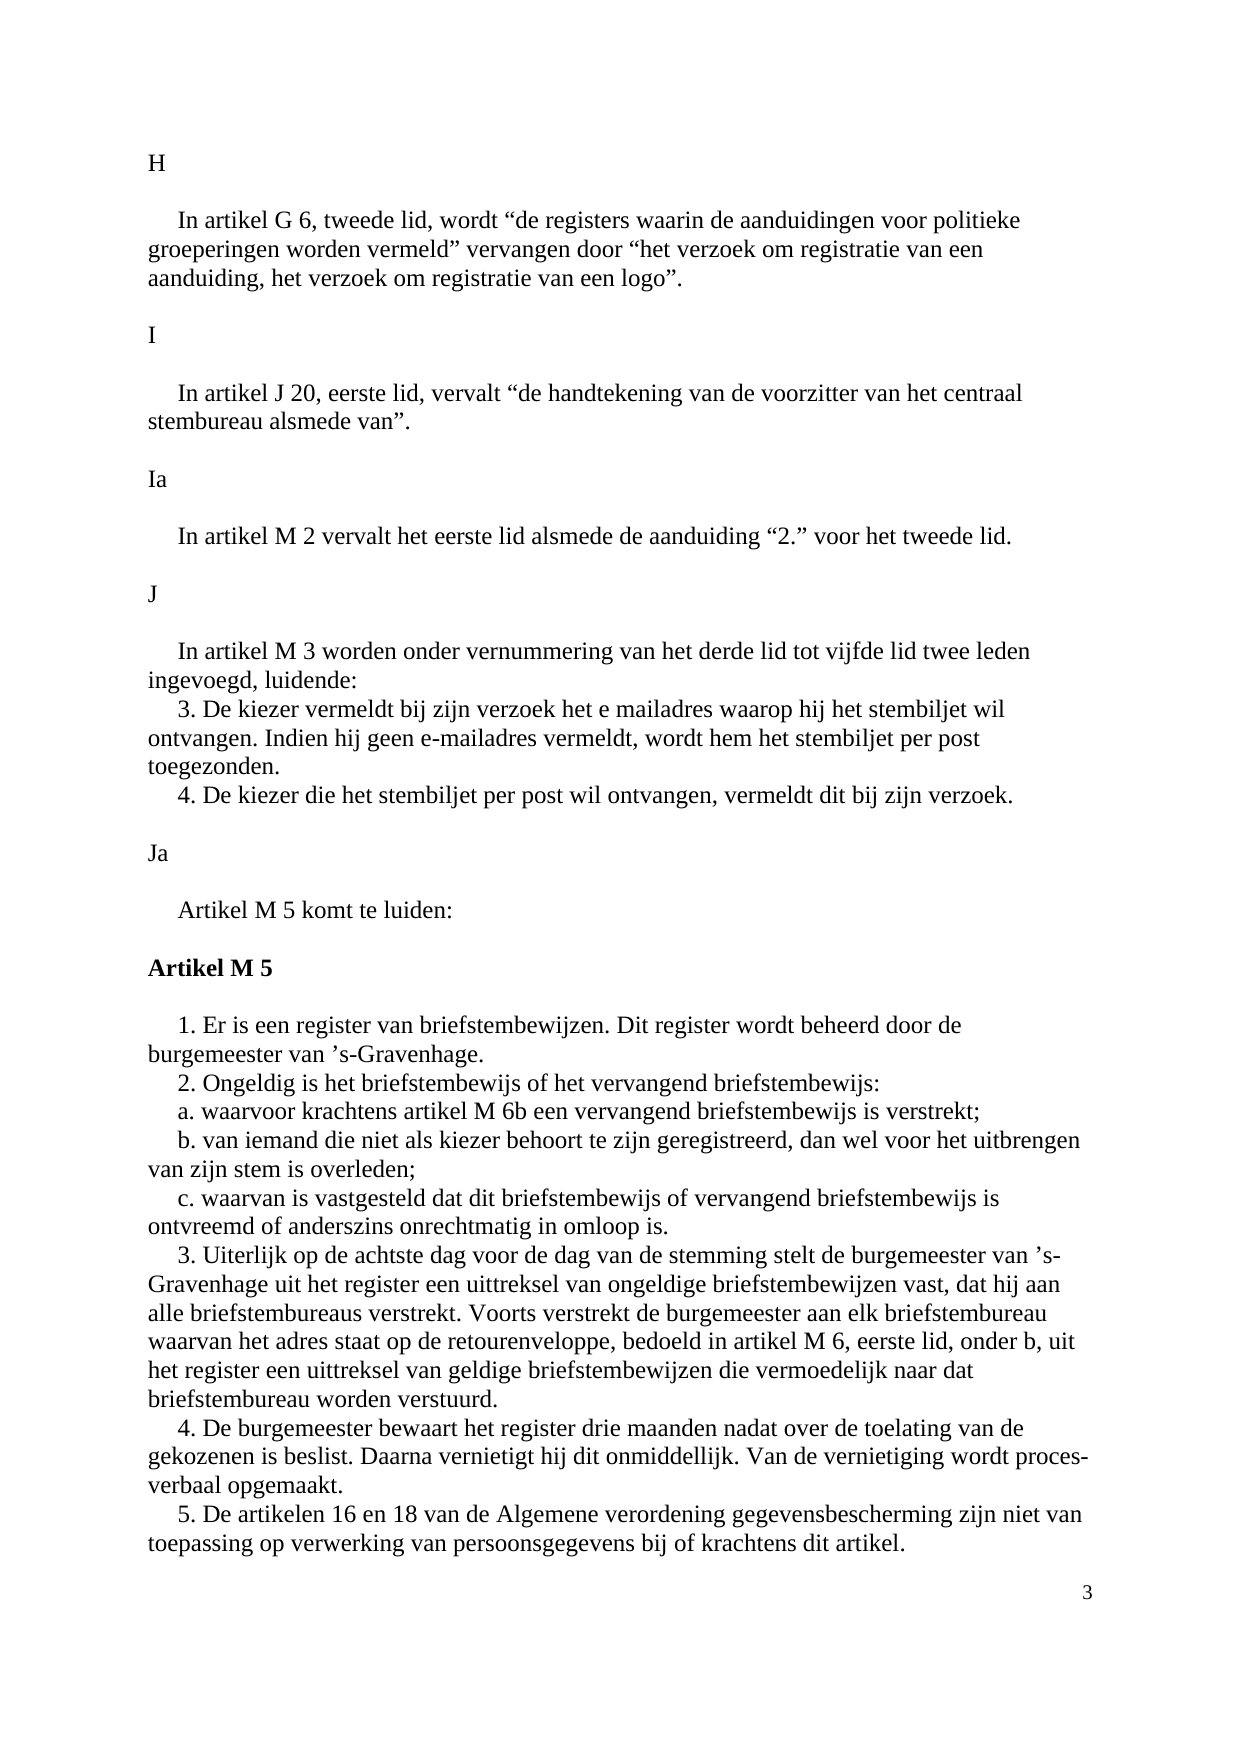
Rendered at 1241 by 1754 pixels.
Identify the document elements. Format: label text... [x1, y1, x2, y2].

text b. van iemand die niet als kiezer behoort te zijn geregistreerd, dan wel voor het uitbrengen van zijn stem is overleden; [148, 1125, 1092, 1183]
text Ja [148, 838, 1092, 866]
text 2. Ongeldig is het briefstembewijs of het vervangend briefstembewijs: [148, 1068, 1092, 1096]
text In artikel G 6, tweede lid, wordt “de registers waarin de aanduidingen voor politieke groeperingen worden vermeld” vervangen door “het verzoek om registratie van een aanduiding, het verzoek om registratie van een logo”. [148, 205, 1092, 291]
text 4. De kiezer die het stembiljet per post wil ontvangen, vermeldt dit bij zijn verzoek. [148, 780, 1092, 809]
text I [148, 320, 1092, 349]
text 5. De artikelen 16 en 18 van de Algemene verordening gegevensbescherming zijn niet van toepassing op verwerking van persoonsgegevens bij of krachtens dit artikel. [148, 1499, 1092, 1556]
text Artikel M 5 [148, 953, 1092, 981]
text In artikel J 20, eerste lid, vervalt “de handtekening van de voorzitter van het centraal stembureau alsmede van”. [148, 378, 1092, 435]
text Ia [148, 464, 1092, 493]
text Artikel M 5 komt te luiden: [148, 895, 1092, 924]
text In artikel M 2 vervalt het eerste lid alsmede de aanduiding “2.” voor het tweede lid. [148, 521, 1092, 550]
text a. waarvoor krachtens artikel M 6b een vervangend briefstembewijs is verstrekt; [148, 1096, 1092, 1125]
text 3. De kiezer vermeldt bij zijn verzoek het e mailadres waarop hij het stembiljet wil ontvangen. Indien hij geen e-mailadres vermeldt, wordt hem het stembiljet per post toegezonden. [148, 694, 1092, 780]
text 1. Er is een register van briefstembewijzen. Dit register wordt beheerd door de burgemeester van ’s-Gravenhage. [148, 1010, 1092, 1068]
text J [148, 579, 1092, 608]
text H [148, 148, 1092, 176]
text 3. Uiterlijk op de achtste dag voor de dag van de stemming stelt de burgemeester van ’s-Gravenhage uit het register een uittreksel van ongeldige briefstembewijzen vast, dat hij aan alle briefstembureaus verstrekt. Voorts verstrekt de burgemeester aan elk briefstembureau waarvan het adres staat op de retourenveloppe, bedoeld in artikel M 6, eerste lid, onder b, uit het register een uittreksel van geldige briefstembewijzen die vermoedelijk naar dat briefstembureau worden verstuurd. [148, 1240, 1092, 1413]
text c. waarvan is vastgesteld dat dit briefstembewijs of vervangend briefstembewijs is ontvreemd of anderszins onrechtmatig in omloop is. [148, 1183, 1092, 1240]
text 4. De burgemeester bewaart het register drie maanden nadat over de toelating van de gekozenen is beslist. Daarna vernietigt hij dit onmiddellijk. Van de vernietiging wordt proces-verbaal opgemaakt. [148, 1413, 1092, 1499]
text In artikel M 3 worden onder vernummering van het derde lid tot vijfde lid twee leden ingevoegd, luidende: [148, 636, 1092, 694]
